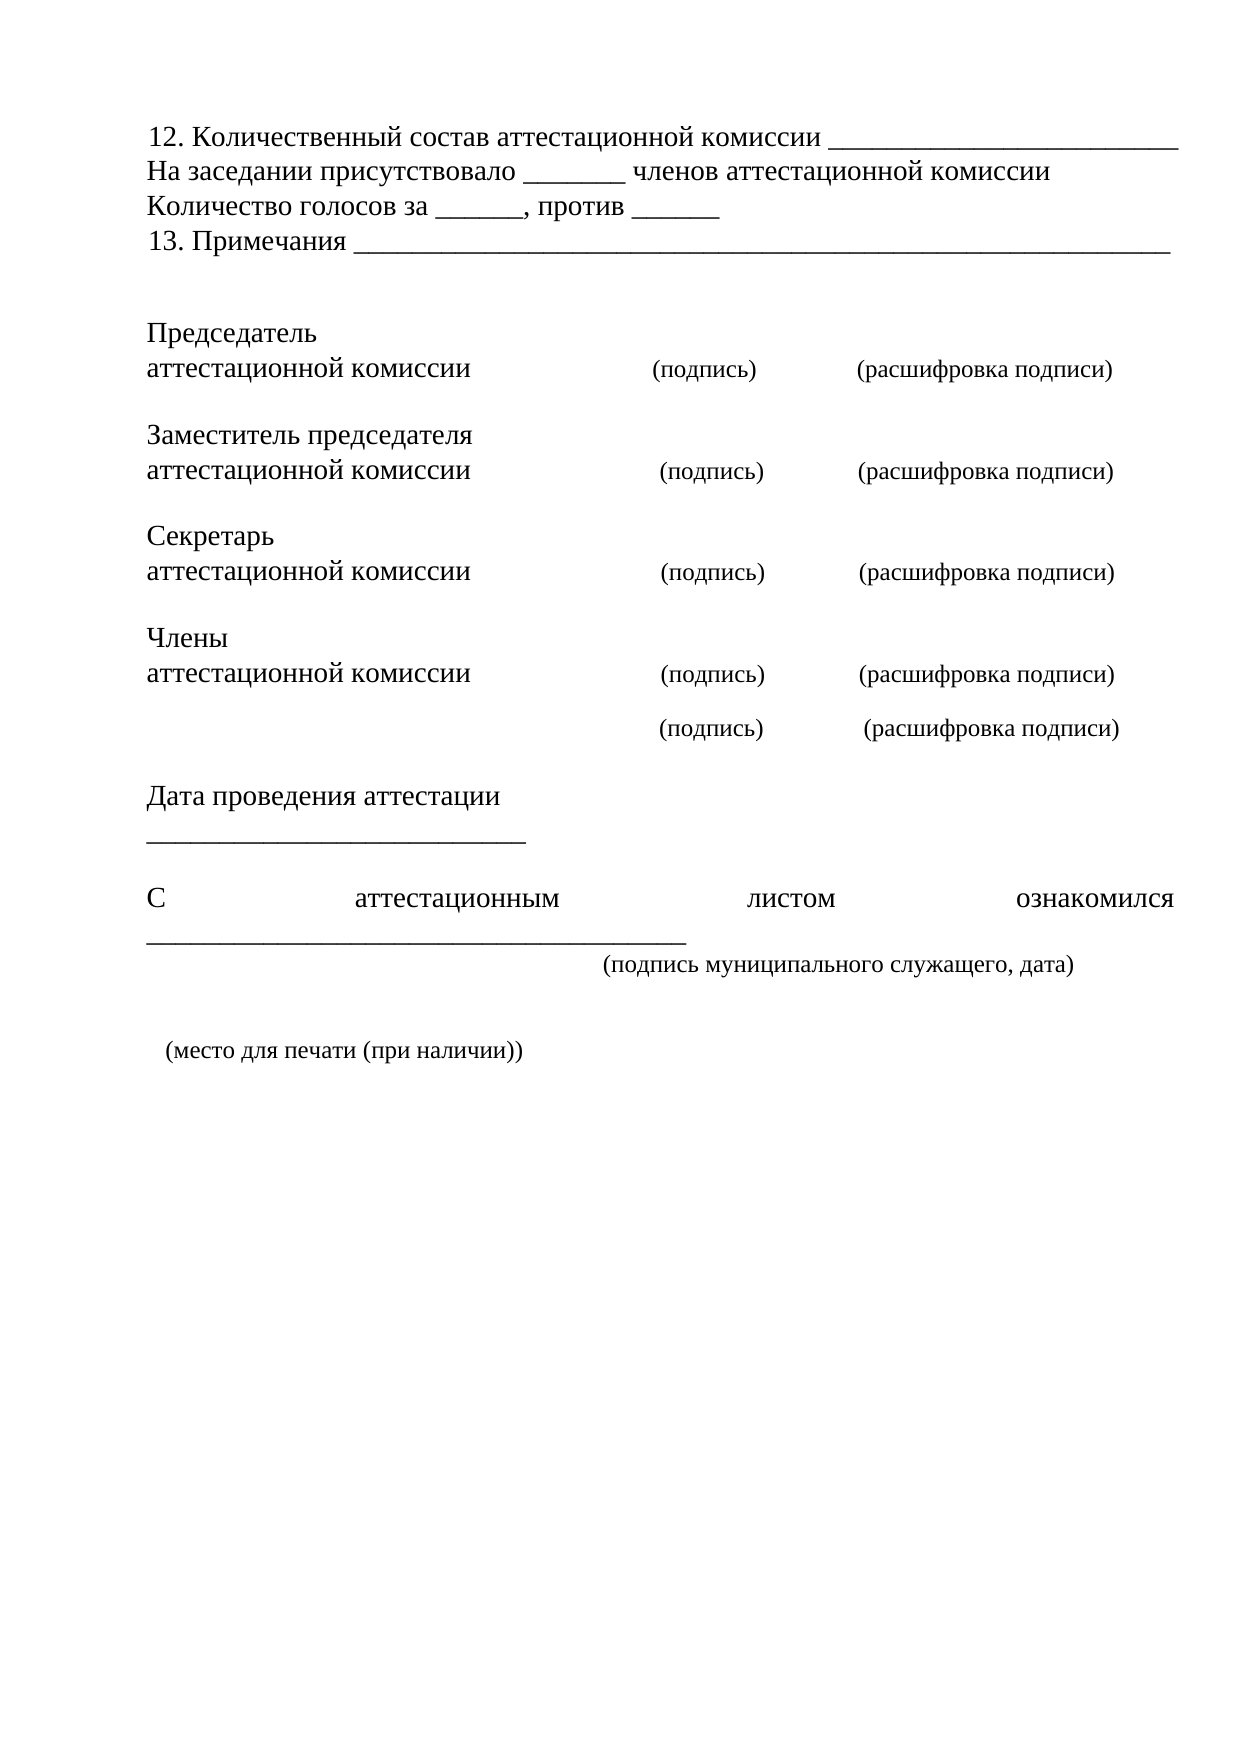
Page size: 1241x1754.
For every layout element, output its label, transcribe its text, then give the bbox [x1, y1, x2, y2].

text (подпись муниципального служащего, дата) [146, 949, 1182, 978]
text Члены [146, 620, 1182, 654]
text Секретарь [146, 518, 1182, 552]
text Председатель [146, 316, 1182, 349]
text _____________________________________ [146, 914, 1182, 948]
text __________________________ [146, 813, 1182, 847]
list Примечания ________________________________________________________ [148, 223, 1182, 257]
text Количество голосов за ______, против ______ [146, 188, 1182, 222]
text аттестационной комиссии (подпись) (расшифровка подписи) [146, 655, 1182, 688]
text Заместитель председателя [146, 417, 1182, 451]
text аттестационной комиссии (подпись) (расшифровка подписи) [146, 553, 1182, 587]
text (подпись) (расшифровка подписи) [146, 713, 1182, 742]
text аттестационной комиссии (подпись) (расшифровка подписи) [146, 452, 1182, 485]
text На заседании присутствовало _______ членов аттестационной комиссии [146, 153, 1182, 187]
text С аттестационным листом ознакомился [146, 880, 1182, 913]
text аттестационной комиссии (подпись) (расшифровка подписи) [146, 350, 1182, 384]
list Количественный состав аттестационной комиссии ________________________ [148, 119, 1182, 152]
text Дата проведения аттестации [146, 778, 1182, 812]
text (место для печати (при наличии)) [146, 1035, 1182, 1064]
